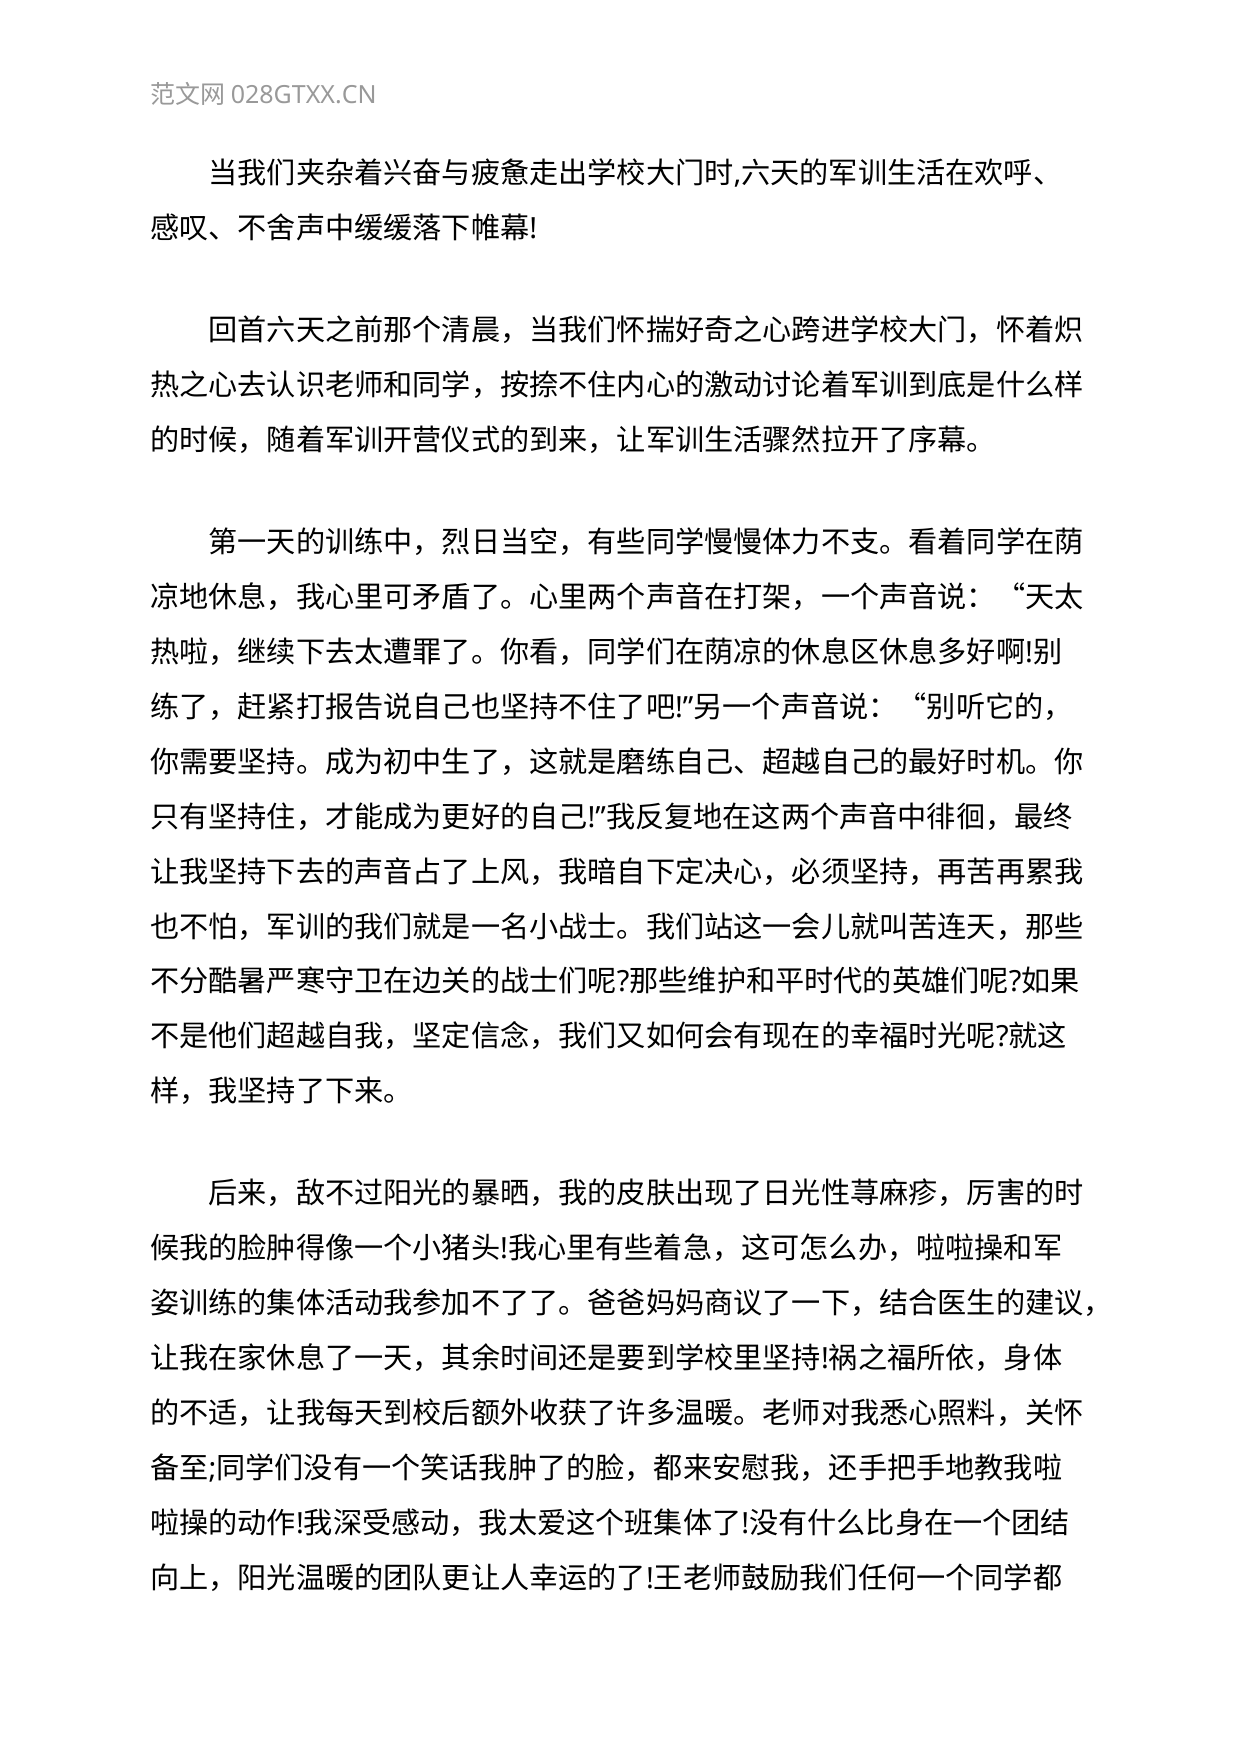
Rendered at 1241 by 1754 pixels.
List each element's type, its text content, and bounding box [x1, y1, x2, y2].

text 当我们夹杂着兴奋与疲惫走出学校大门时,六天的军训生活在欢呼、感叹、不舍声中缓缓落下帷幕! [150, 150, 1090, 247]
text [150, 1170, 1090, 1597]
text 回首六天之前那个清晨，当我们怀揣好奇之心跨进学校大门，怀着炽热之心去认识老师和同学，按捺不住内心的激动讨论着军训到底是什么样的时候，随着军训开营仪式的到来，让军训生活骤然拉开了序幕。 [150, 307, 1090, 459]
text 第一天的训练中，烈日当空，有些同学慢慢体力不支。看着同学在荫凉地休息，我心里可矛盾了。心里两个声音在打架，一个声音说：“天太热啦，继续下去太遭罪了。你看，同学们在荫凉的休息区休息多好啊!别练了，赶紧打报告说自己也坚持不住了吧!”另一个声音说：“别听它的，你需要坚持。成为初中生了，这就是磨练自己、超越自己的最好时机。你只有坚持住，才能成为更好的自己!”我反复地在这两个声音中徘徊，最终让我坚持下去的声音占了上风，我暗自下定决心，必须坚持，再苦再累我也不怕，军训的我们就是一名小战士。我们站这一会儿就叫苦连天，那些不分酷暑严寒守卫在边关的战士们呢?那些维护和平时代的英雄们呢?如果不是他们超越自我，坚定信念，我们又如何会有现在的幸福时光呢?就这样，我坚持了下来。 [150, 518, 1090, 1110]
